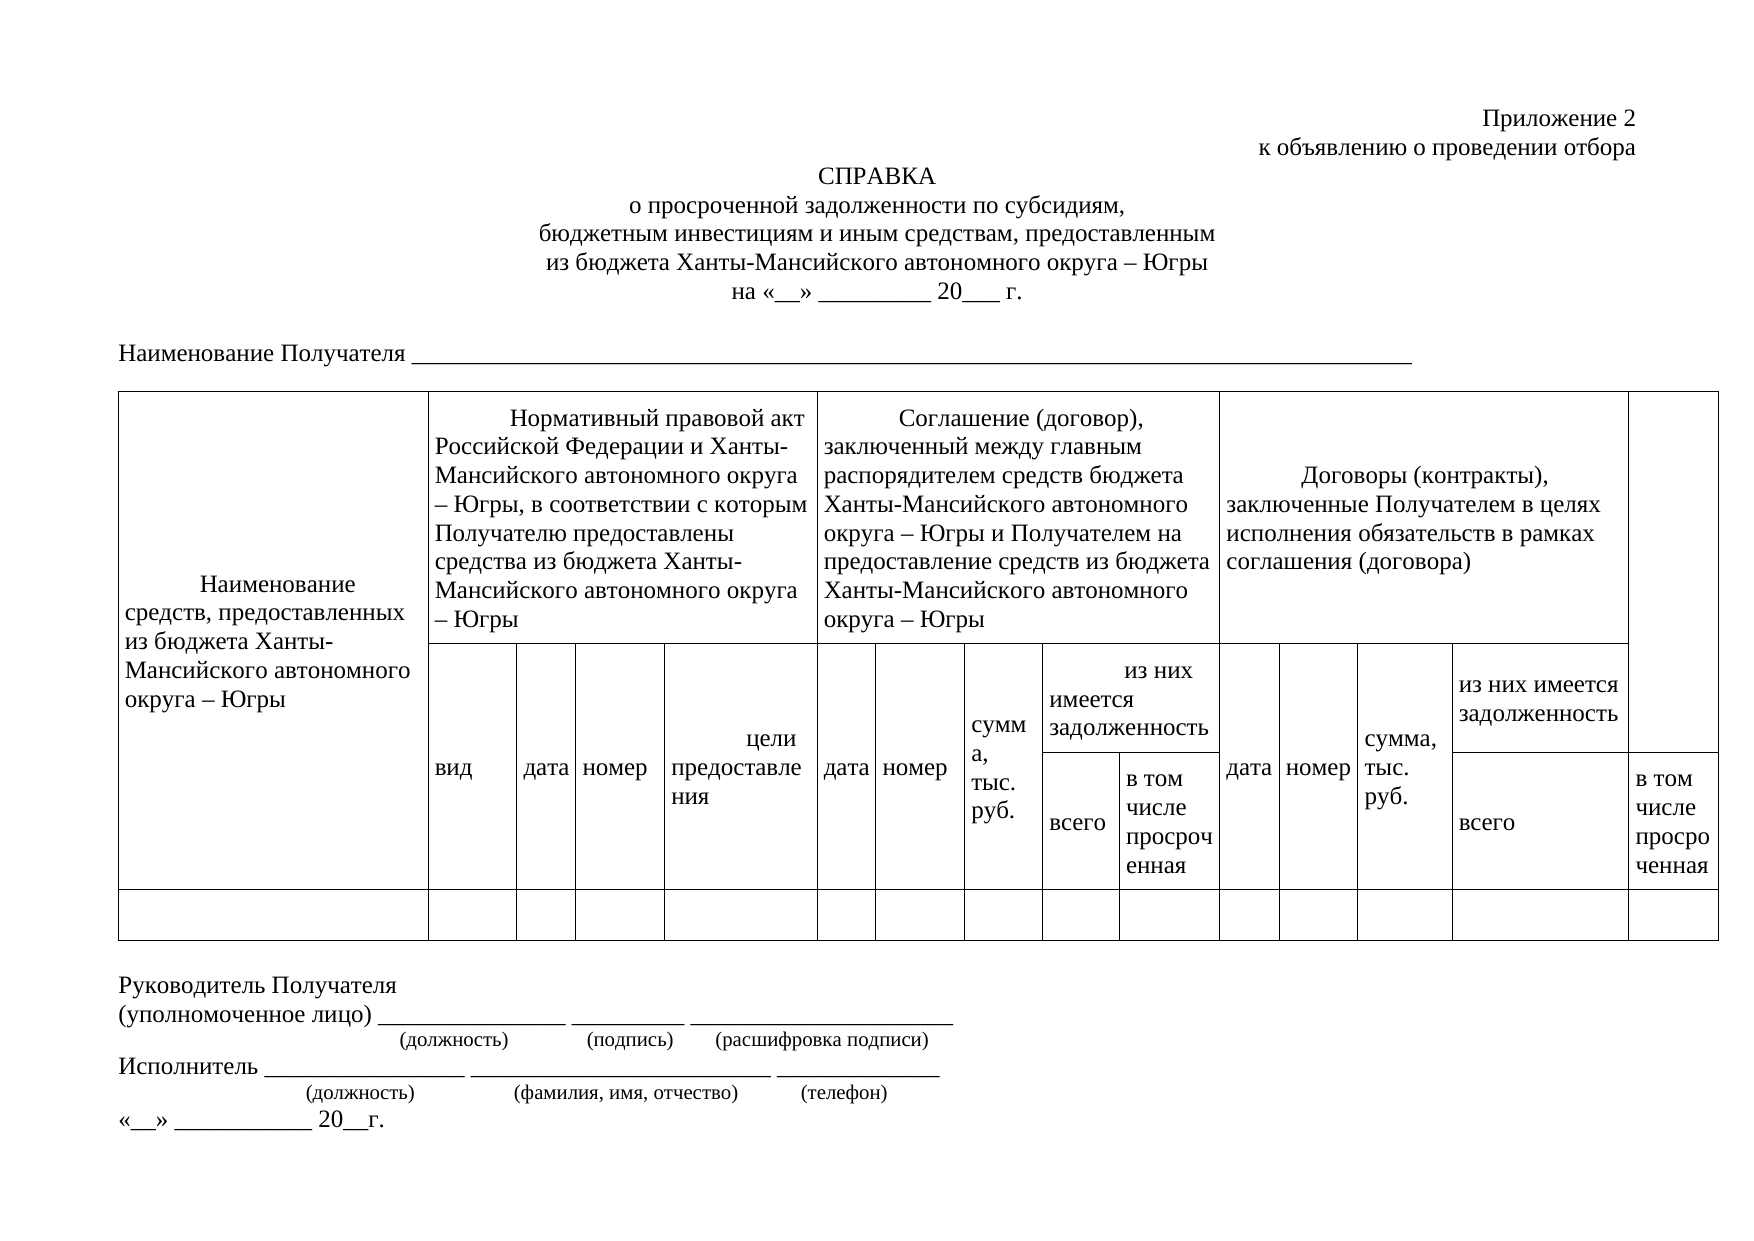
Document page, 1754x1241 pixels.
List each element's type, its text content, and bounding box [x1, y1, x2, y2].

table_cell в том числе просроченная [1629, 753, 1718, 889]
text из бюджета Ханты-Мансийского автономного округа – Югры [118, 247, 1636, 276]
text (должность) (подпись) (расшифровка подписи) [118, 1027, 1636, 1051]
text Приложение 2 [118, 103, 1636, 132]
table_cell [429, 890, 516, 940]
table_cell в том числе просроченная [1120, 753, 1219, 889]
table_cell цели предоставления [665, 644, 817, 889]
table_cell из них имеется задолженность [1453, 644, 1628, 752]
table_cell [1043, 890, 1119, 940]
table_cell сумма, тыс. руб. [1358, 644, 1452, 889]
table_cell [1629, 890, 1718, 940]
table_cell дата [1220, 644, 1279, 889]
table_cell из них имеется задолженность [1043, 644, 1219, 752]
table_cell [965, 890, 1042, 940]
table_header [1629, 392, 1718, 752]
table_header Наименование средств, предоставленных из бюджета Ханты-Мансийского автономного округа – Югры [119, 392, 428, 889]
table_header Нормативный правовой акт Российской Федерации и Ханты-Мансийского автономного округа – Югры, в соответствии с которым Получателю предоставлены средства из бюджета Ханты-Мансийского автономного округа – Югры [429, 392, 817, 643]
table_cell [576, 890, 664, 940]
table_cell вид [429, 644, 516, 889]
table_header Соглашение (договор), заключенный между главным распорядителем средств бюджета Ханты-Мансийского автономного округа – Югры и Получателем на предоставление средств из бюджета Ханты-Мансийского автономного округа – Югры [818, 392, 1219, 643]
table_cell дата [818, 644, 875, 889]
table_cell дата [517, 644, 575, 889]
text СПРАВКА [118, 161, 1636, 190]
text Исполнитель ________________ ________________________ _____________ [118, 1051, 1636, 1080]
text о просроченной задолженности по субсидиям, [118, 190, 1636, 218]
text на «__» _________ 20___ г. [118, 276, 1636, 305]
text «__» ___________ 20__г. [118, 1104, 1636, 1133]
text (должность) (фамилия, имя, отчество) (телефон) [118, 1080, 1636, 1104]
text Руководитель Получателя [118, 970, 1636, 999]
table_cell [517, 890, 575, 940]
table_cell [119, 890, 428, 940]
text Наименование Получателя ________________________________________________________________________________ [118, 338, 1636, 367]
table_cell [1280, 890, 1357, 940]
table_cell номер [576, 644, 664, 889]
table_cell [1358, 890, 1452, 940]
table_cell номер [1280, 644, 1357, 889]
table_cell сумма, тыс. руб. [965, 644, 1042, 889]
text (уполномоченное лицо) _______________ _________ _____________________ [118, 999, 1636, 1027]
table_cell [818, 890, 875, 940]
table_cell [1453, 890, 1628, 940]
text к объявлению о проведении отбора [118, 132, 1636, 161]
table_cell номер [876, 644, 964, 889]
table_cell [1120, 890, 1219, 940]
text бюджетным инвестициям и иным средствам, предоставленным [118, 218, 1636, 247]
table_cell [1220, 890, 1279, 940]
table_cell всего [1043, 753, 1119, 889]
table_cell [665, 890, 817, 940]
table_cell [876, 890, 964, 940]
table_cell всего [1453, 753, 1628, 889]
table_header Договоры (контракты), заключенные Получателем в целях исполнения обязательств в рамках соглашения (договора) [1220, 392, 1628, 643]
